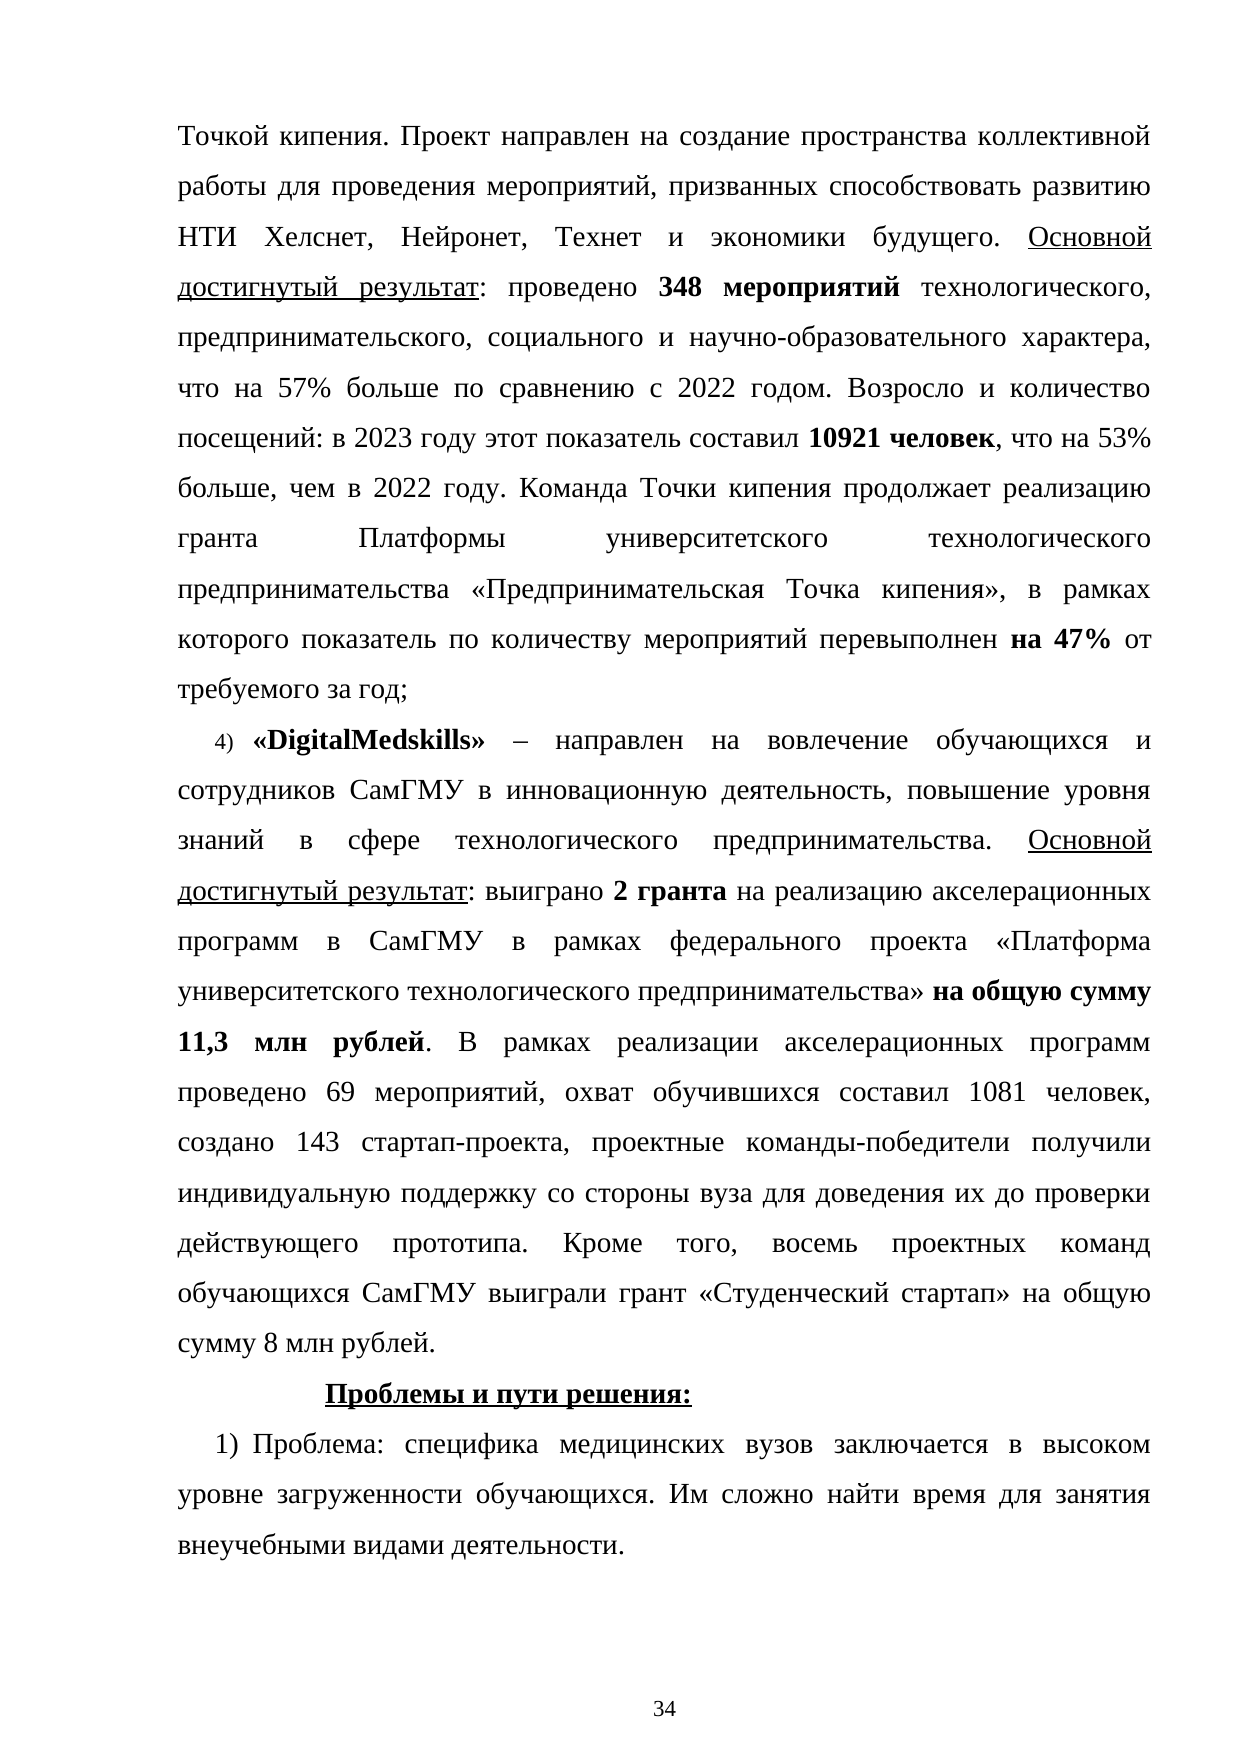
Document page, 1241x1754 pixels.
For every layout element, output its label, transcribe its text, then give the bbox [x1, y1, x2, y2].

list «DigitalMedskills» – направлен на вовлечение обучающихся и сотрудников СамГМУ в инновационную деятельность, повышение уровня знаний в сфере технологического предпринимательства. Основной достигнутый результат: выиграно 2 гранта на реализацию акселерационных программ в СамГМУ в рамках федерального проекта «Платформа университетского технологического предпринимательства» на общую сумму 11,3 млн рублей. В рамках реализации акселерационных программ проведено 69 мероприятий, охват обучившихся составил 1081 человек, создано 143 стартап-проекта, проектные команды-победители получили индивидуальную поддержку со стороны вуза для доведения их до проверки действующего прототипа. Кроме того, восемь проектных команд обучающихся СамГМУ выиграли грант «Студенческий стартап» на общую сумму 8 млн рублей. [177, 722, 1152, 1359]
list Проблема: специфика медицинских вузов заключается в высоком уровне загруженности обучающихся. Им сложно найти время для занятия внеучебными видами деятельности. [177, 1426, 1152, 1560]
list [177, 118, 1152, 705]
text Проблемы и пути решения: [251, 1376, 1152, 1409]
